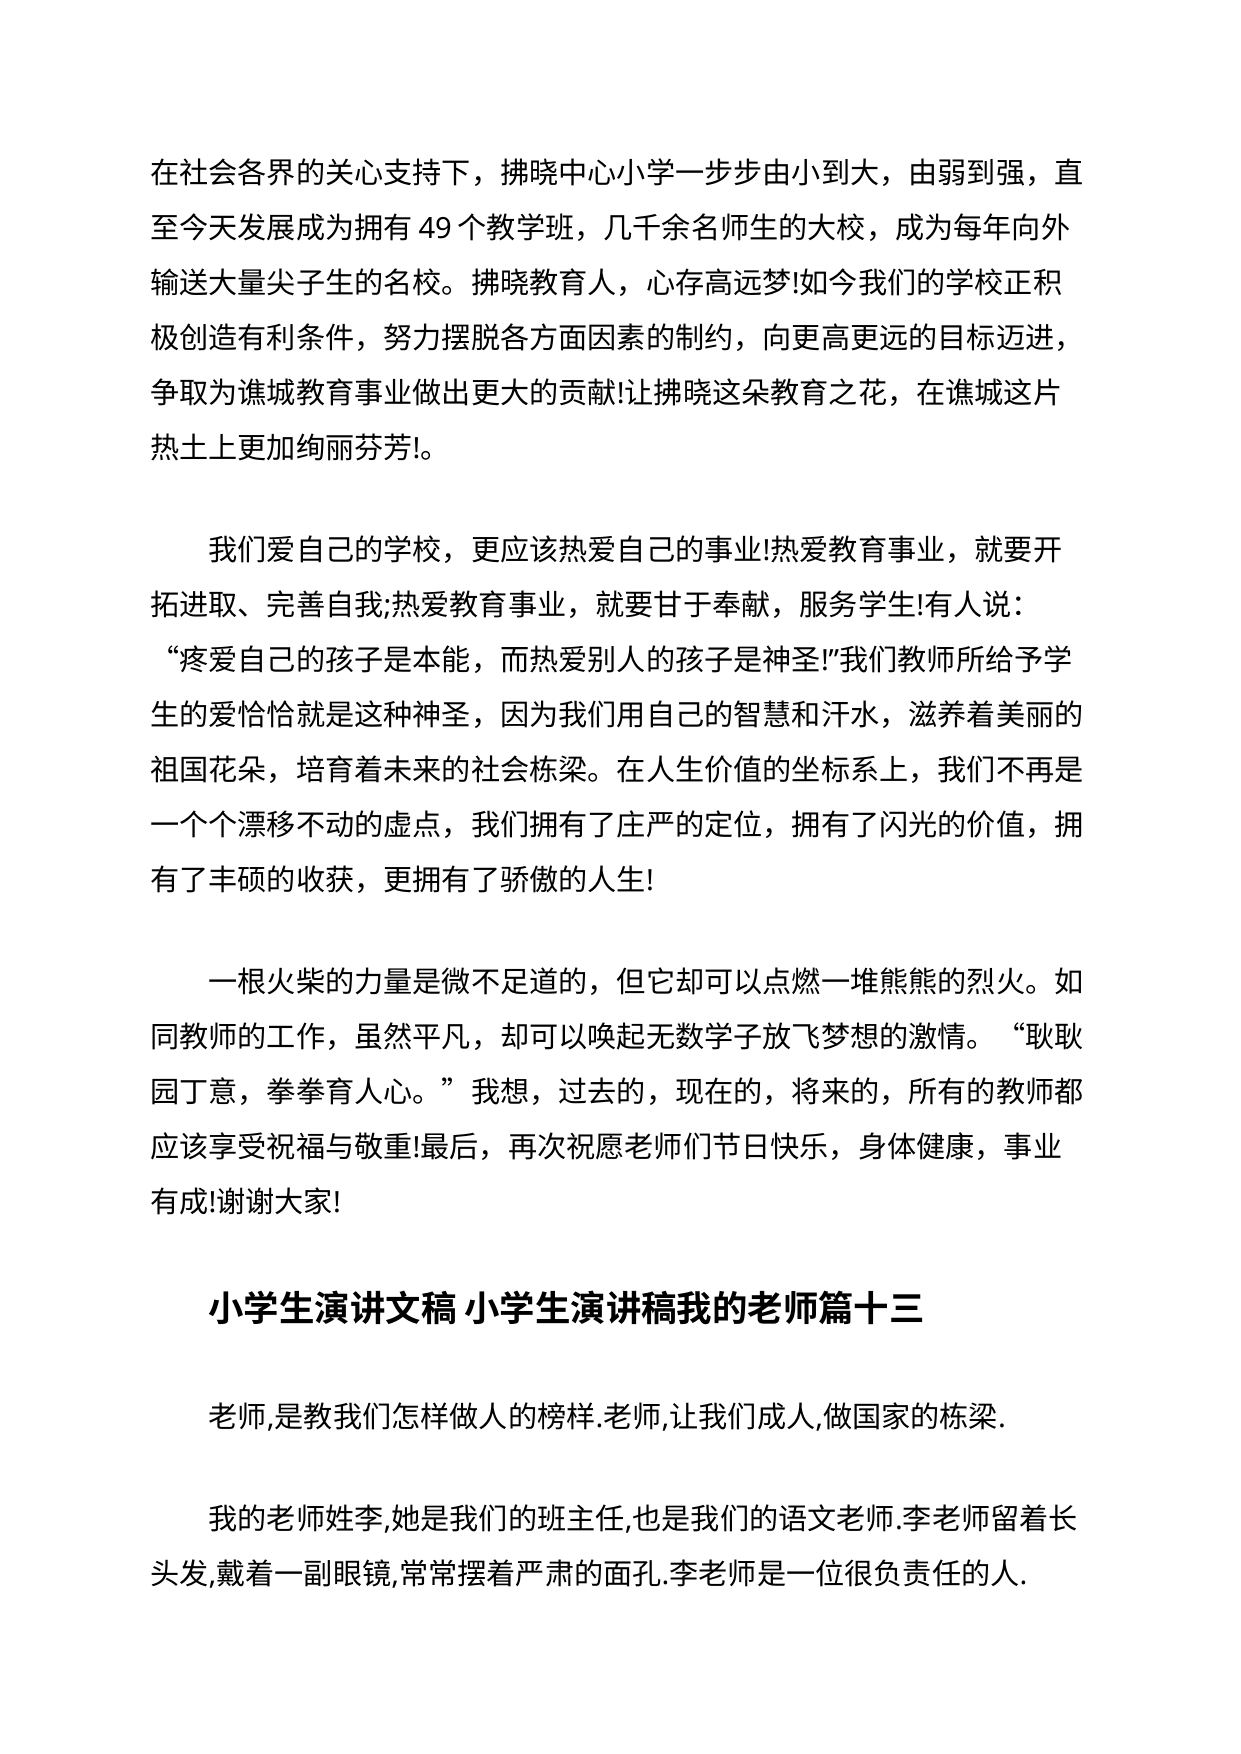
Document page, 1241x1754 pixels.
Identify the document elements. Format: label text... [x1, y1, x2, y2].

text 一根火柴的力量是微不足道的，但它却可以点燃一堆熊熊的烈火。如同教师的工作，虽然平凡，却可以唤起无数学子放飞梦想的激情。“耿耿园丁意，拳拳育人心。”我想，过去的，现在的，将来的，所有的教师都应该享受祝福与敬重!最后，再次祝愿老师们节日快乐，身体健康，事业有成!谢谢大家! [150, 958, 1090, 1221]
text 小学生演讲文稿 小学生演讲稿我的老师篇十三 [150, 1280, 1090, 1331]
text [150, 150, 1090, 467]
text 我的老师姓李,她是我们的班主任,也是我们的语文老师.李老师留着长头发,戴着一副眼镜,常常摆着严肃的面孔.李老师是一位很负责任的人. [150, 1496, 1090, 1593]
text 老师,是教我们怎样做人的榜样.老师,让我们成人,做国家的栋梁. [150, 1393, 1090, 1436]
text 我们爱自己的学校，更应该热爱自己的事业!热爱教育事业，就要开拓进取、完善自我;热爱教育事业，就要甘于奉献，服务学生!有人说：“疼爱自己的孩子是本能，而热爱别人的孩子是神圣!”我们教师所给予学生的爱恰恰就是这种神圣，因为我们用自己的智慧和汗水，滋养着美丽的祖国花朵，培育着未来的社会栋梁。在人生价值的坐标系上，我们不再是一个个漂移不动的虚点，我们拥有了庄严的定位，拥有了闪光的价值，拥有了丰硕的收获，更拥有了骄傲的人生! [150, 527, 1090, 899]
